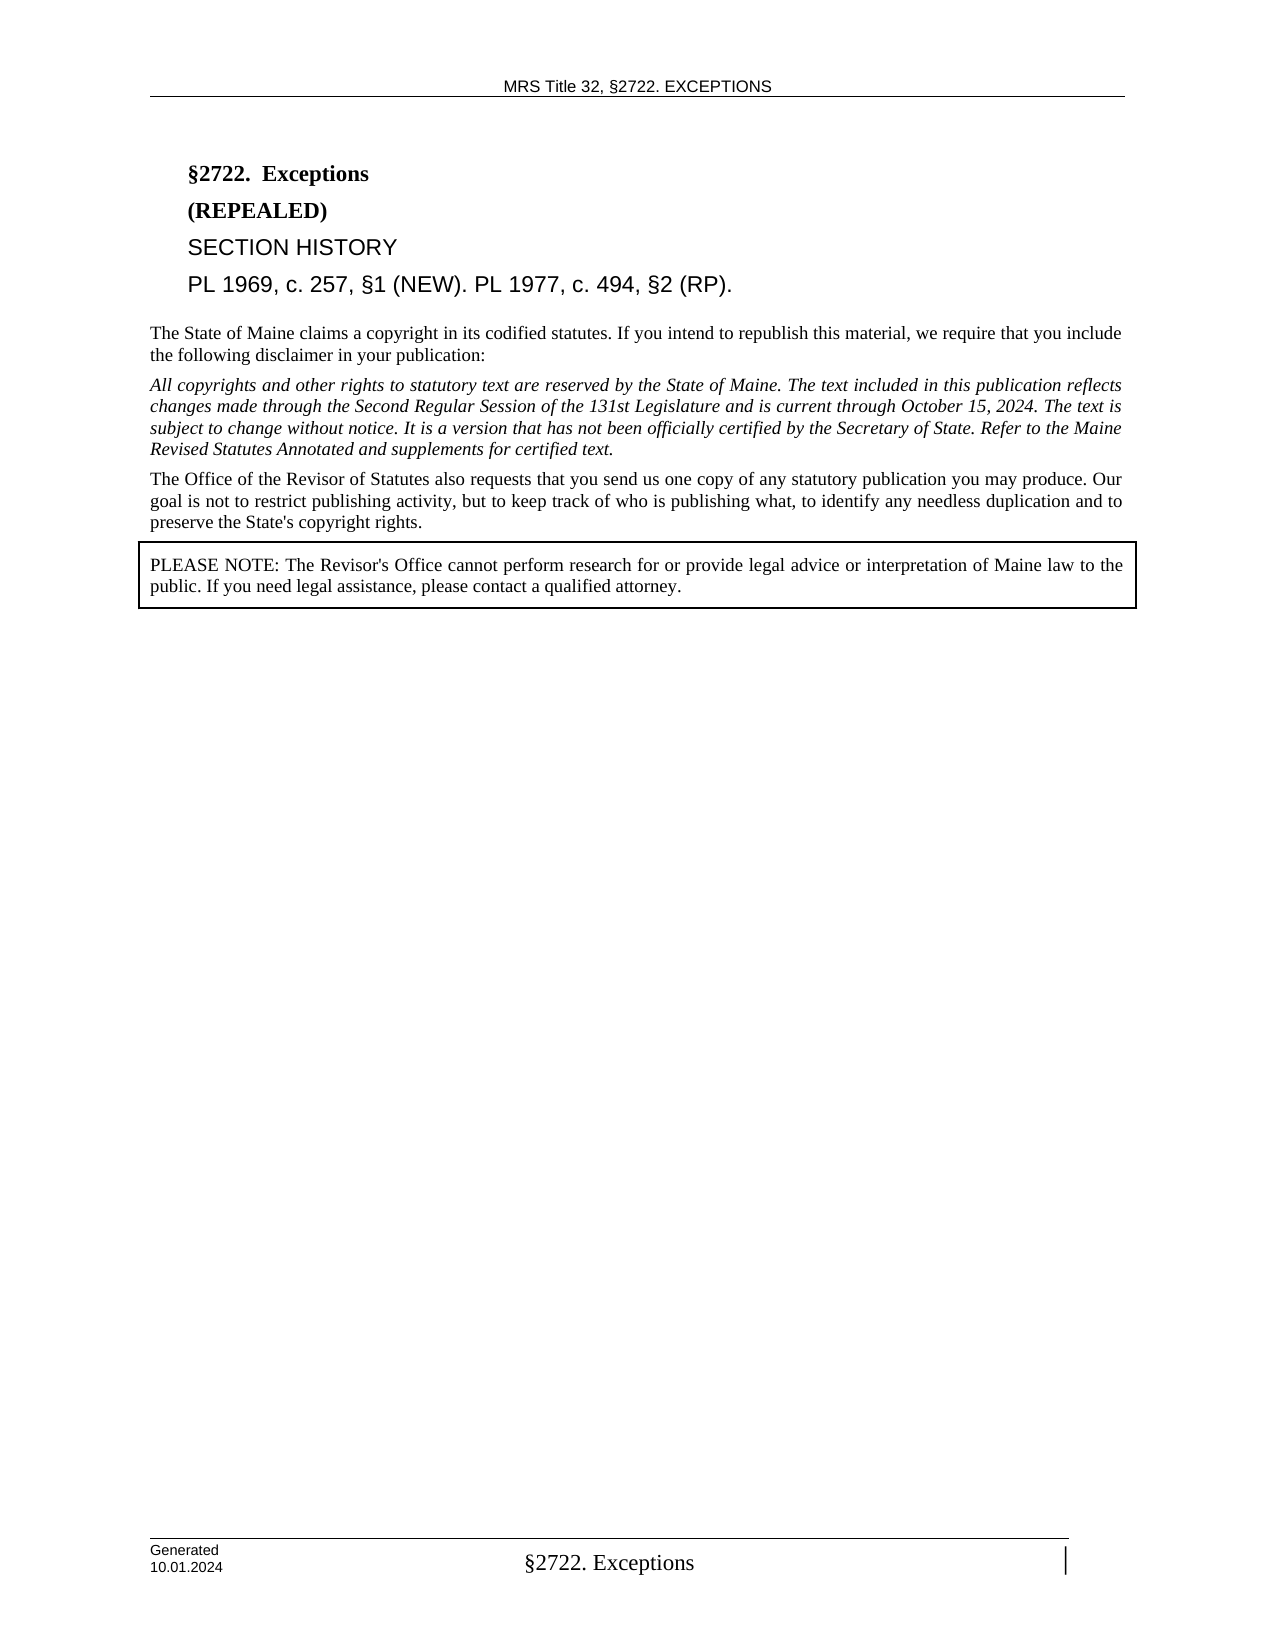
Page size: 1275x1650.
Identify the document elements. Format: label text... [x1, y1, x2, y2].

text PL 1969, c. 257, §1 (NEW). PL 1977, c. 494, §2 (RP). [187, 271, 1125, 297]
text §2722. Exceptions [187, 160, 1125, 187]
text All copyrights and other rights to statutory text are reserved by the State of Maine. The text included in this publication reflects changes made through the Second Regular Session of the 131st Legislature and is current through October 15, 2024 . The text is subject to change without notice. It is a version that has not been officially certified by the Secretary of State. Refer to the Maine Revised Statutes Annotated and supplements for certified text. [150, 373, 1125, 460]
text The Office of the Revisor of Statutes also requests that you send us one copy of any statutory publication you may produce. Our goal is not to restrict publishing activity, but to keep track of who is publishing what, to identify any needless duplication and to preserve the State's copyright rights. [150, 468, 1125, 533]
text (REPEALED) [187, 197, 1125, 223]
text PLEASE NOTE: The Revisor's Office cannot perform research for or provide legal advice or interpretation of Maine law to the public. If you need legal assistance, please contact a qualified attorney. [140, 543, 1135, 607]
text The State of Maine claims a copyright in its codified statutes. If you intend to republish this material, we require that you include the following disclaimer in your publication: [150, 322, 1125, 365]
text SECTION HISTORY [187, 234, 1125, 260]
